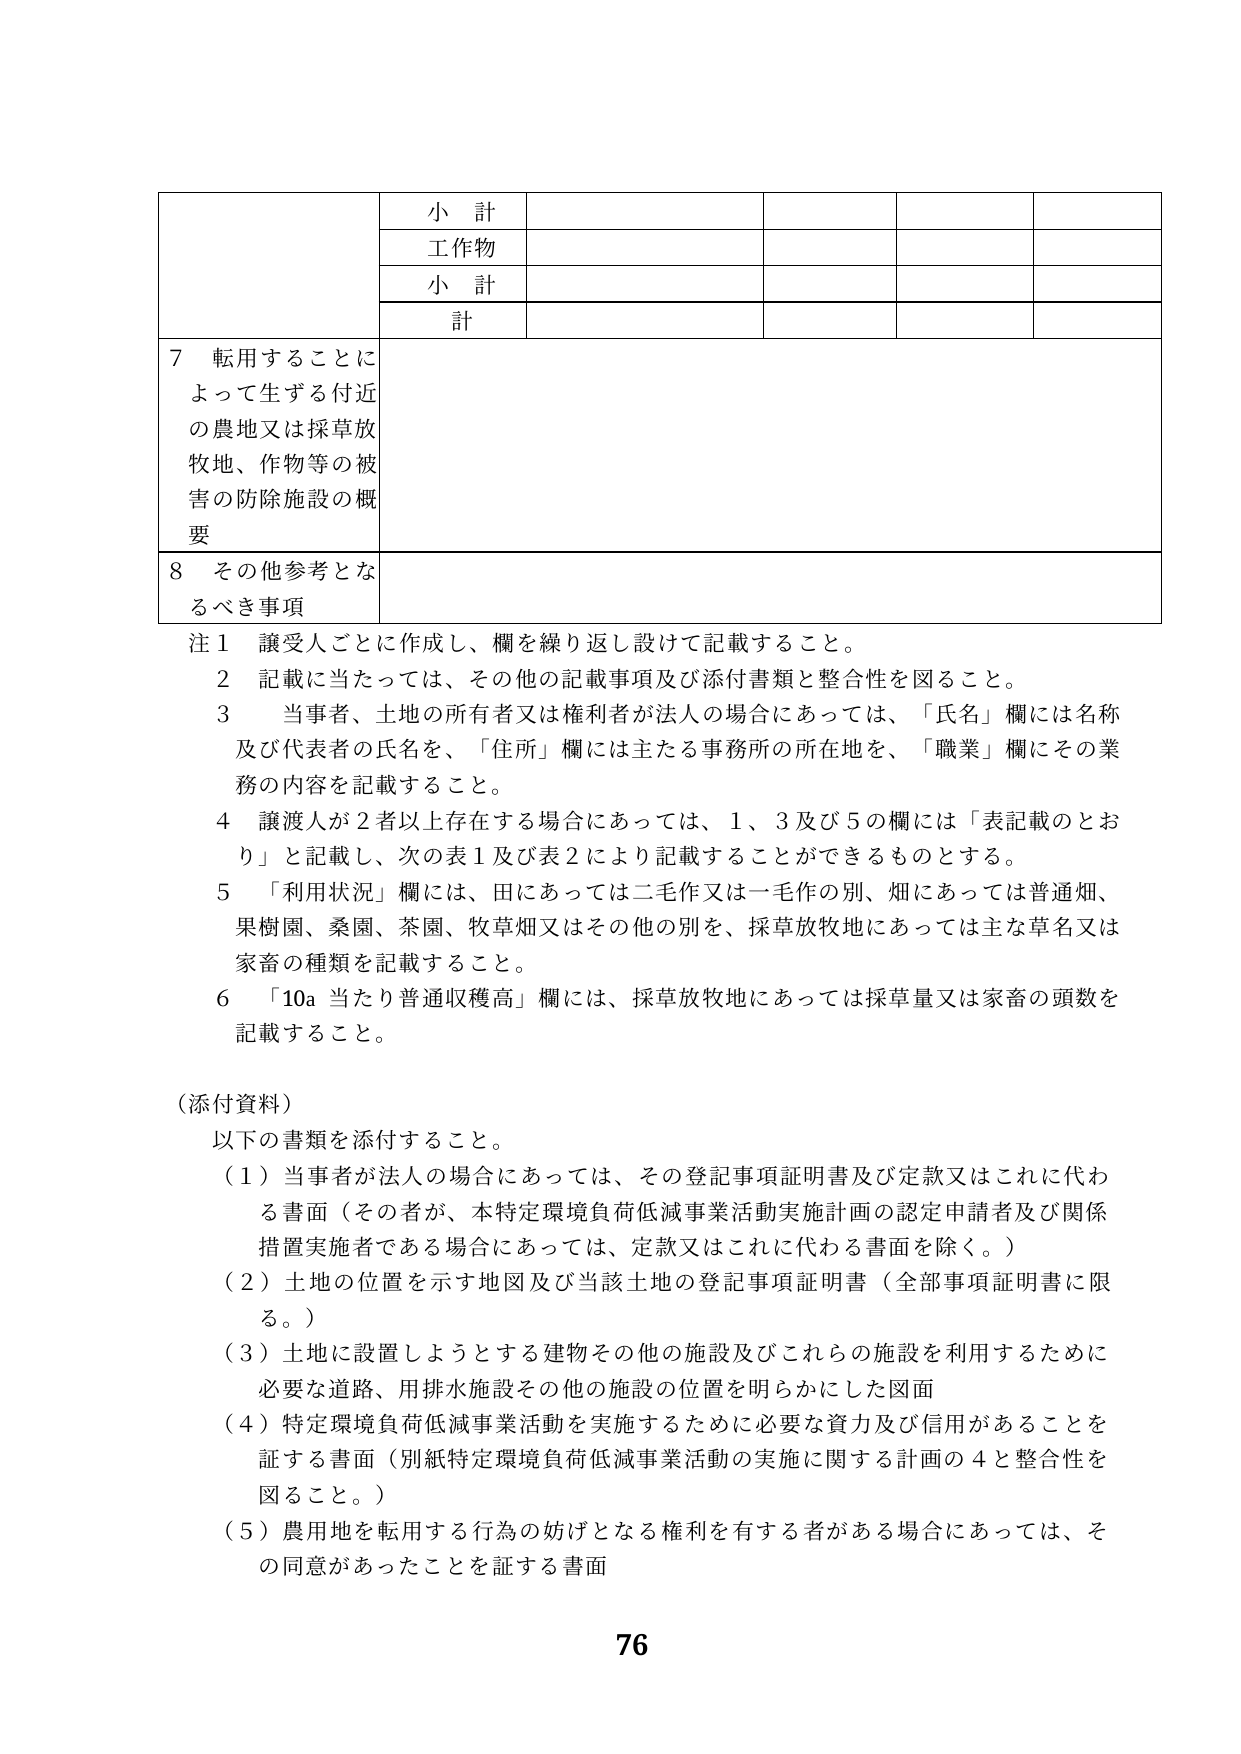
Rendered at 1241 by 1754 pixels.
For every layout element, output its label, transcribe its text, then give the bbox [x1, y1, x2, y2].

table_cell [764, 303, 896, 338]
text （４）特定環境負荷低減事業活動を実施するために必要な資力及び信用があることを証する書面（別紙特定環境負荷低減事業活動の実施に関する計画の４と整合性を図ること。） [201, 1405, 1113, 1512]
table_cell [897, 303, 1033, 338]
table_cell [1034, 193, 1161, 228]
text （３）土地に設置しようとする建物その他の施設及びこれらの施設を利用するために必要な道路、用排水施設その他の施設の位置を明らかにした図面 [201, 1334, 1113, 1405]
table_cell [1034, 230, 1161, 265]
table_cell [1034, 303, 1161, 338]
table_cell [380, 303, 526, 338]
text ５ 「利用状況」欄には、田にあっては二毛作又は一毛作の別、畑にあっては普通畑、果樹園、桑園、茶園、牧草畑又はその他の別を、採草放牧地にあっては主な草名又は家畜の種類を記載すること。 [200, 873, 1122, 979]
text （２）土地の位置を示す地図及び当該土地の登記事項証明書（全部事項証明書に限る。） [201, 1264, 1113, 1334]
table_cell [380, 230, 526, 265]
text ２ 記載に当たっては、その他の記載事項及び添付書類と整合性を図ること。 [177, 660, 1122, 695]
text ３ 当事者、土地の所有者又は権利者が法人の場合にあっては、「氏名」欄には名称及び代表者の氏名を、「住所」欄には主たる事務所の所在地を、「職業」欄にその業務の内容を記載すること。 [200, 695, 1122, 801]
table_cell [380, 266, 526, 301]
text （５）農用地を転用する行為の妨げとなる権利を有する者がある場合にあっては、その同意があったことを証する書面 [201, 1512, 1113, 1583]
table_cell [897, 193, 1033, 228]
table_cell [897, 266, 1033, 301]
text 以下の書類を添付すること。 [201, 1121, 1122, 1156]
text （１）当事者が法人の場合にあっては、その登記事項証明書及び定款又はこれに代わる書面（その者が、本特定環境負荷低減事業活動実施計画の認定申請者及び関係措置実施者である場合にあっては、定款又はこれに代わる書面を除く。） [201, 1157, 1113, 1264]
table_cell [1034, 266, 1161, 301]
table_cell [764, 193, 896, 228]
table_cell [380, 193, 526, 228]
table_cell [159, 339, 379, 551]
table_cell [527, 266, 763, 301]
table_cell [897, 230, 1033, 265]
text ４ 譲渡人が２者以上存在する場合にあっては、１、３及び５の欄には「表記載のとおり」と記載し、次の表１及び表２により記載することができるものとする。 [200, 802, 1122, 873]
text ６ 「10a 当たり普通収穫高」欄には、採草放牧地にあっては採草量又は家畜の頭数を記載すること。 [200, 979, 1122, 1050]
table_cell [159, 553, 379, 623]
text 注１ 譲受人ごとに作成し、欄を繰り返し設けて記載すること。 [153, 624, 1122, 660]
text （添付資料） [165, 1086, 1143, 1121]
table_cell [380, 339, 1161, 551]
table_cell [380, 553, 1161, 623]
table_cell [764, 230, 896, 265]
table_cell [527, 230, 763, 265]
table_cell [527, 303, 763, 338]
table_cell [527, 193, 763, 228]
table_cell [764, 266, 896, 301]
